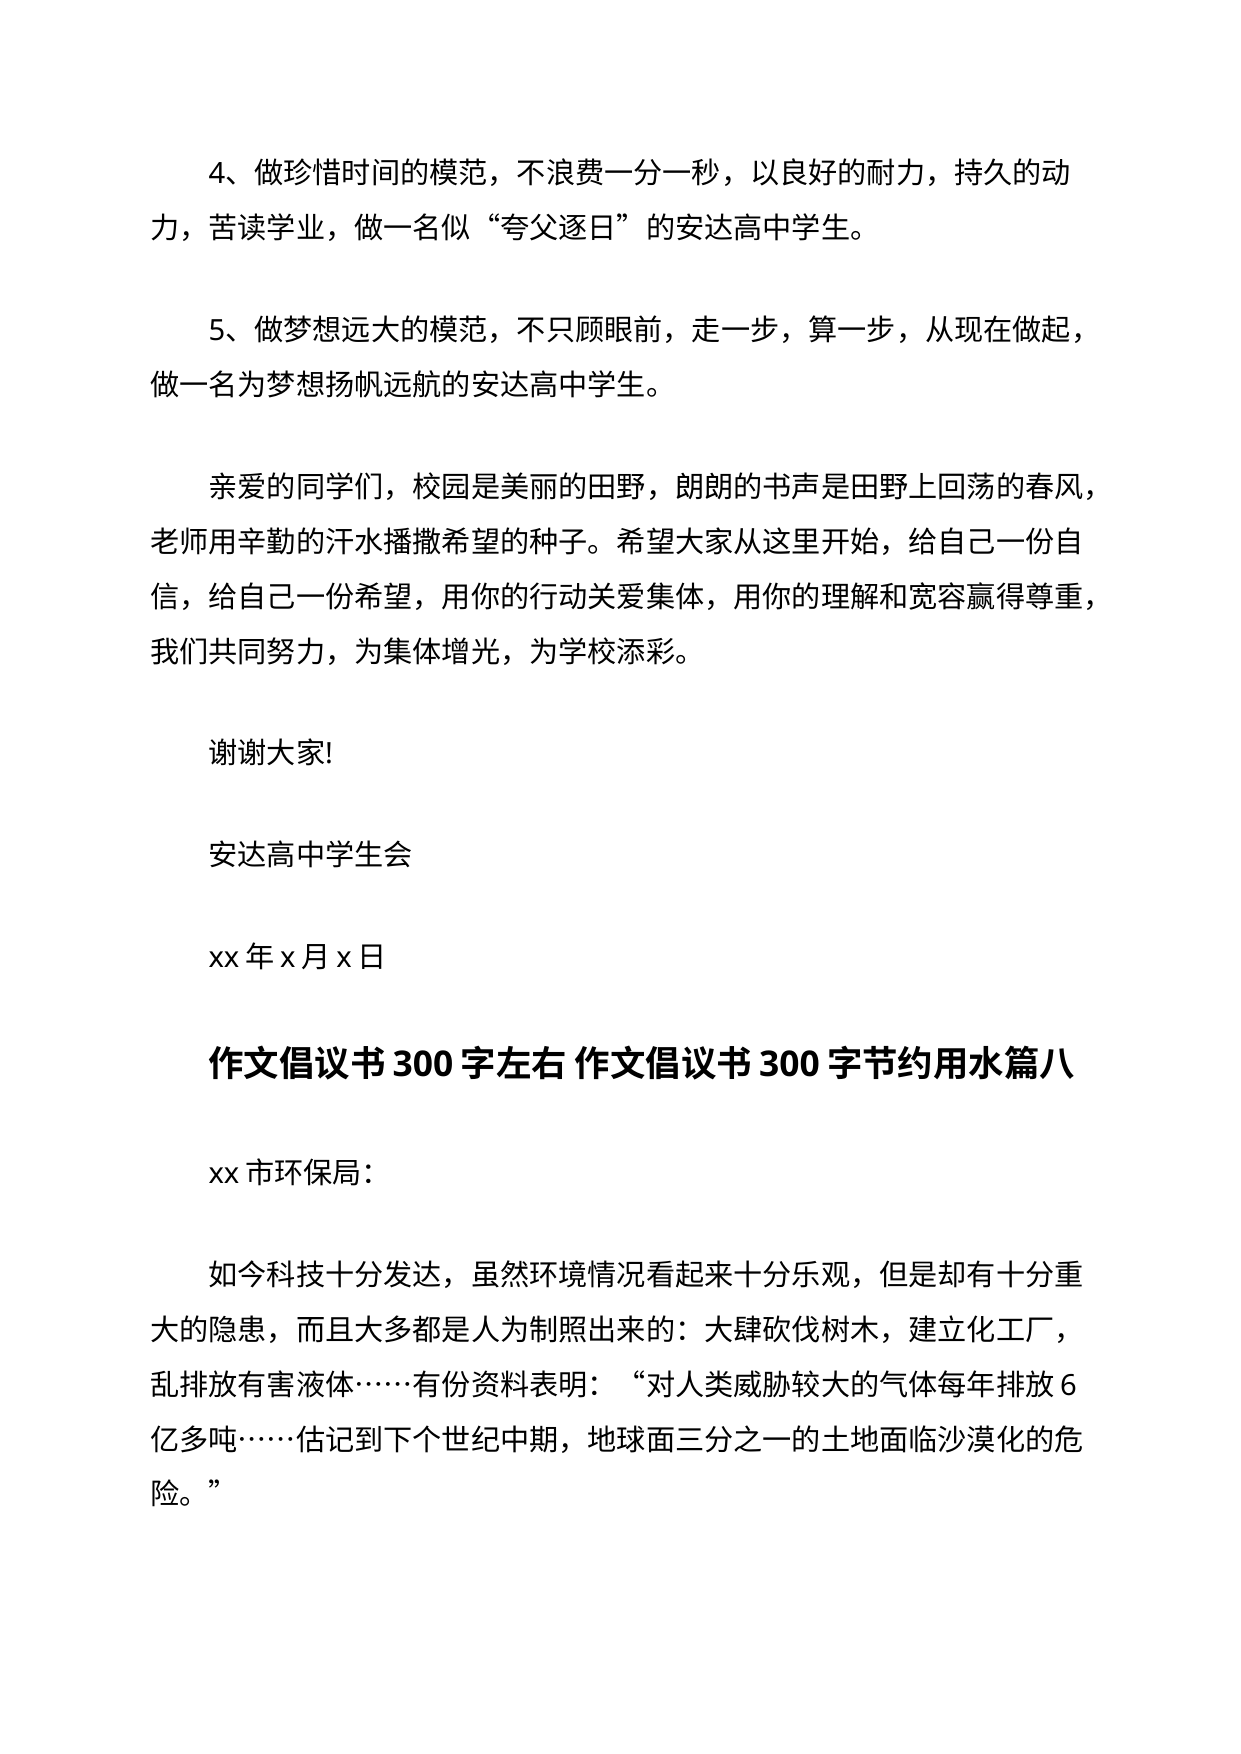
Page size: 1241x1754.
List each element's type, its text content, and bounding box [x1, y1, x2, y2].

text 作文倡议书300字左右 作文倡议书300字节约用水篇八 [150, 1036, 1090, 1087]
text 4、做珍惜时间的模范，不浪费一分一秒，以良好的耐力，持久的动力，苦读学业，做一名似“夸父逐日”的安达高中学生。 [150, 150, 1090, 247]
text 5、做梦想远大的模范，不只顾眼前，走一步，算一步，从现在做起，做一名为梦想扬帆远航的安达高中学生。 [150, 307, 1090, 404]
text xx市环保局： [150, 1149, 1090, 1192]
text 谢谢大家! [150, 730, 1090, 772]
text xx年x月x日 [150, 934, 1090, 976]
text 安达高中学生会 [150, 832, 1090, 874]
text 亲爱的同学们，校园是美丽的田野，朗朗的书声是田野上回荡的春风，老师用辛勤的汗水播撒希望的种子。希望大家从这里开始，给自己一份自信，给自己一份希望，用你的行动关爱集体，用你的理解和宽容赢得尊重，我们共同努力，为集体增光，为学校添彩。 [150, 463, 1090, 671]
text 如今科技十分发达，虽然环境情况看起来十分乐观，但是却有十分重大的隐患，而且大多都是人为制照出来的：大肆砍伐树木，建立化工厂，乱排放有害液体……有份资料表明：“对人类威胁较大的气体每年排放6亿多吨……估记到下个世纪中期，地球面三分之一的土地面临沙漠化的危险。” [150, 1251, 1090, 1513]
